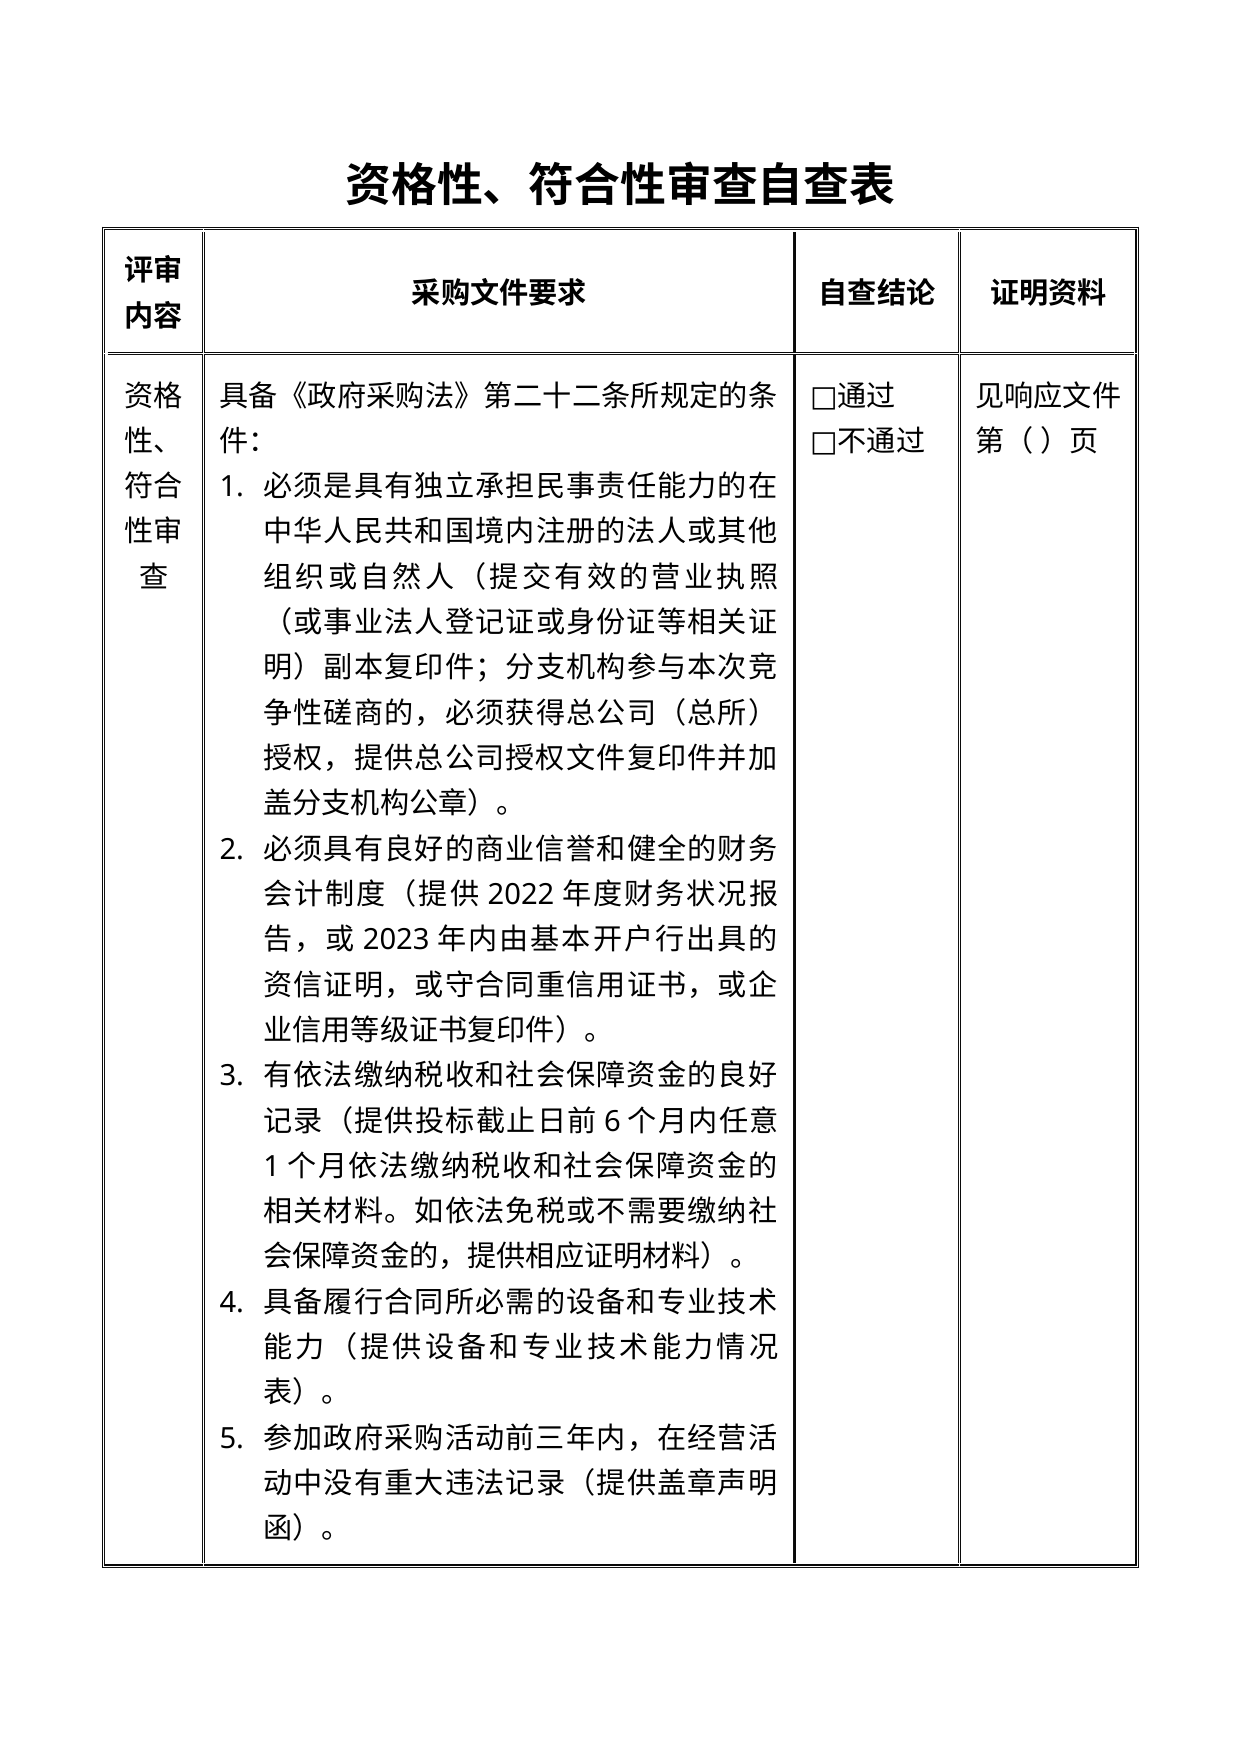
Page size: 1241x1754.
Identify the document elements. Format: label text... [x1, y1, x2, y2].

table_cell 资格性、符合性审查 [104, 352, 204, 1564]
table_header 评审内容 [105, 230, 204, 352]
table_header 采购文件要求 [204, 230, 794, 352]
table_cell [204, 355, 794, 1564]
table_header 证明资料 [960, 230, 1135, 352]
table_cell 见响应文件第（ ）页 [960, 352, 1137, 1564]
text 资格性、符合性审查自查表 [112, 136, 1128, 227]
table_header 自查结论 [794, 230, 959, 352]
table_cell □通过 □不通过 [794, 355, 959, 1564]
